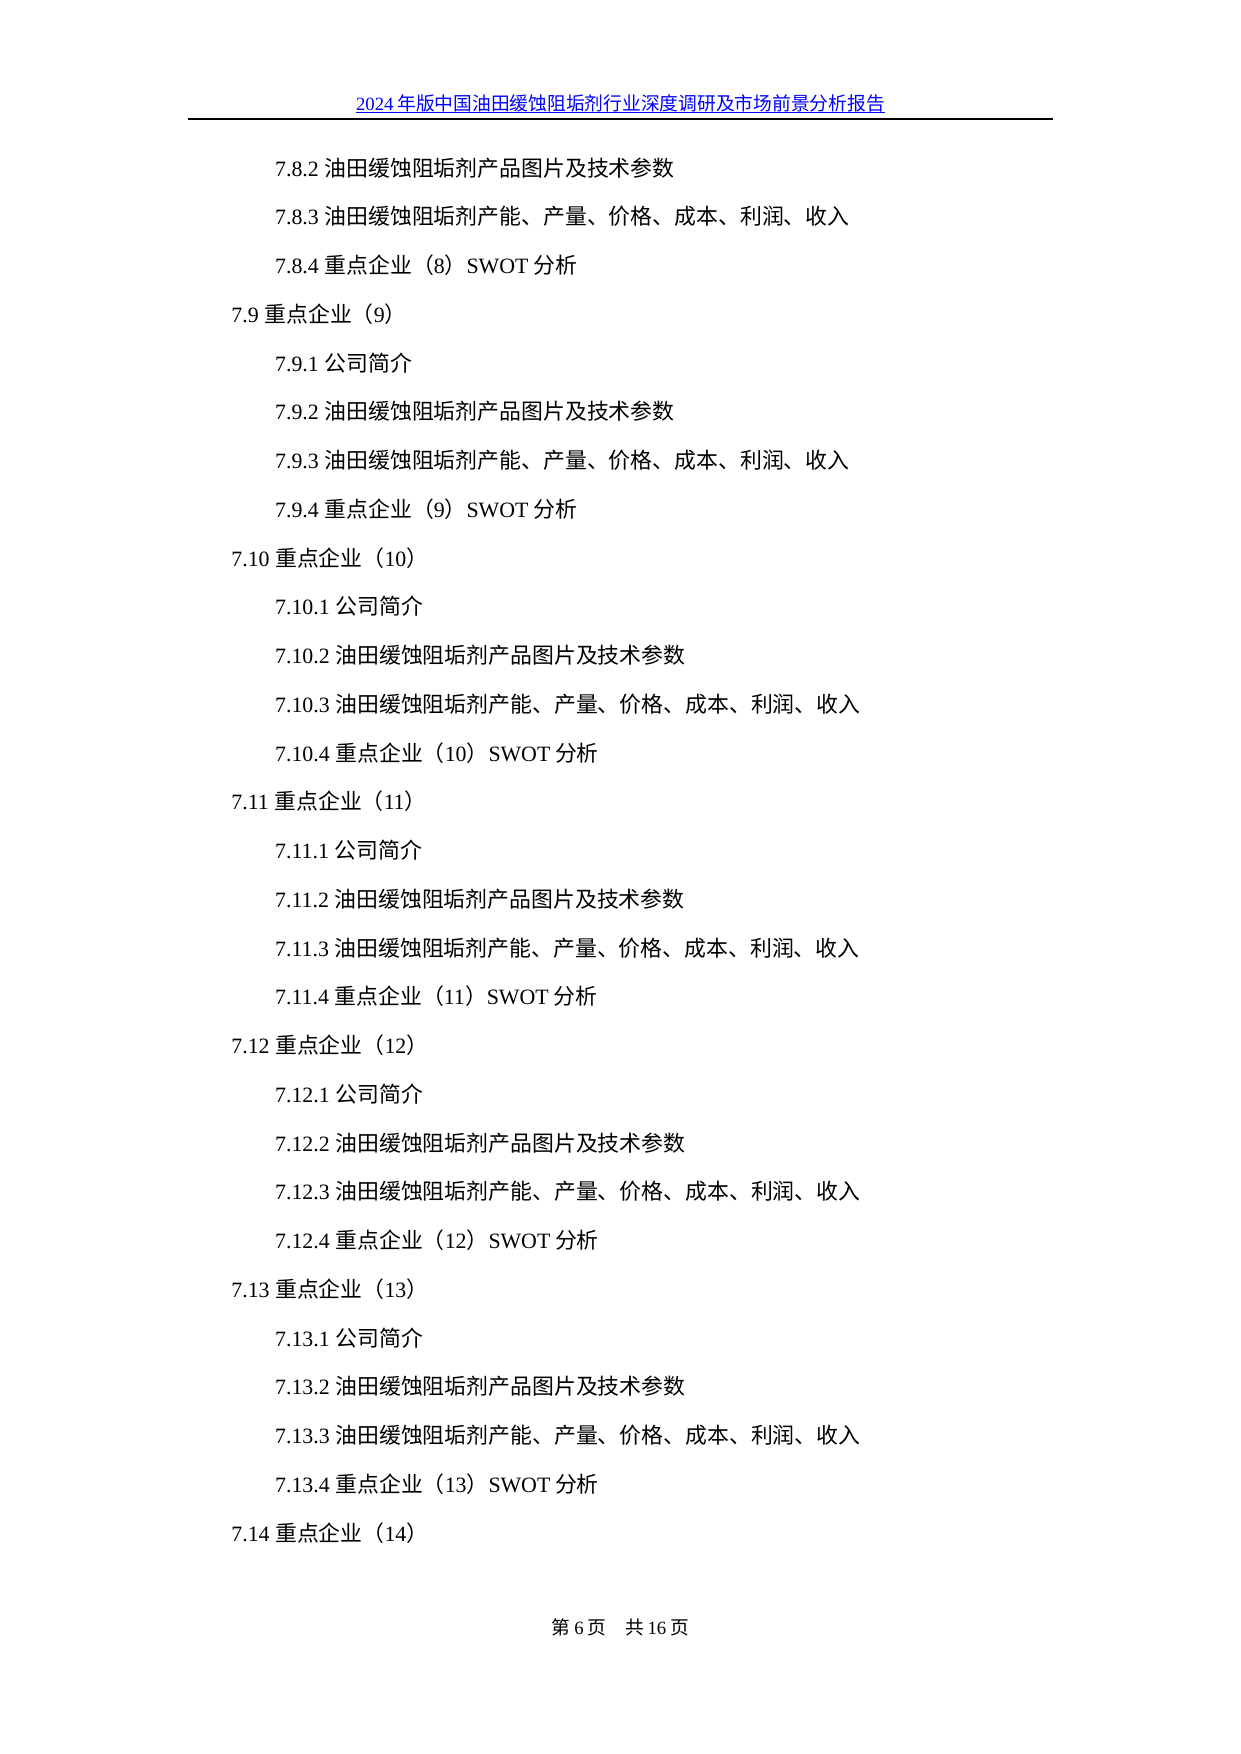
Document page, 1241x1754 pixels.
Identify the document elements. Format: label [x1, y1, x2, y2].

text [187, 150, 1053, 1548]
